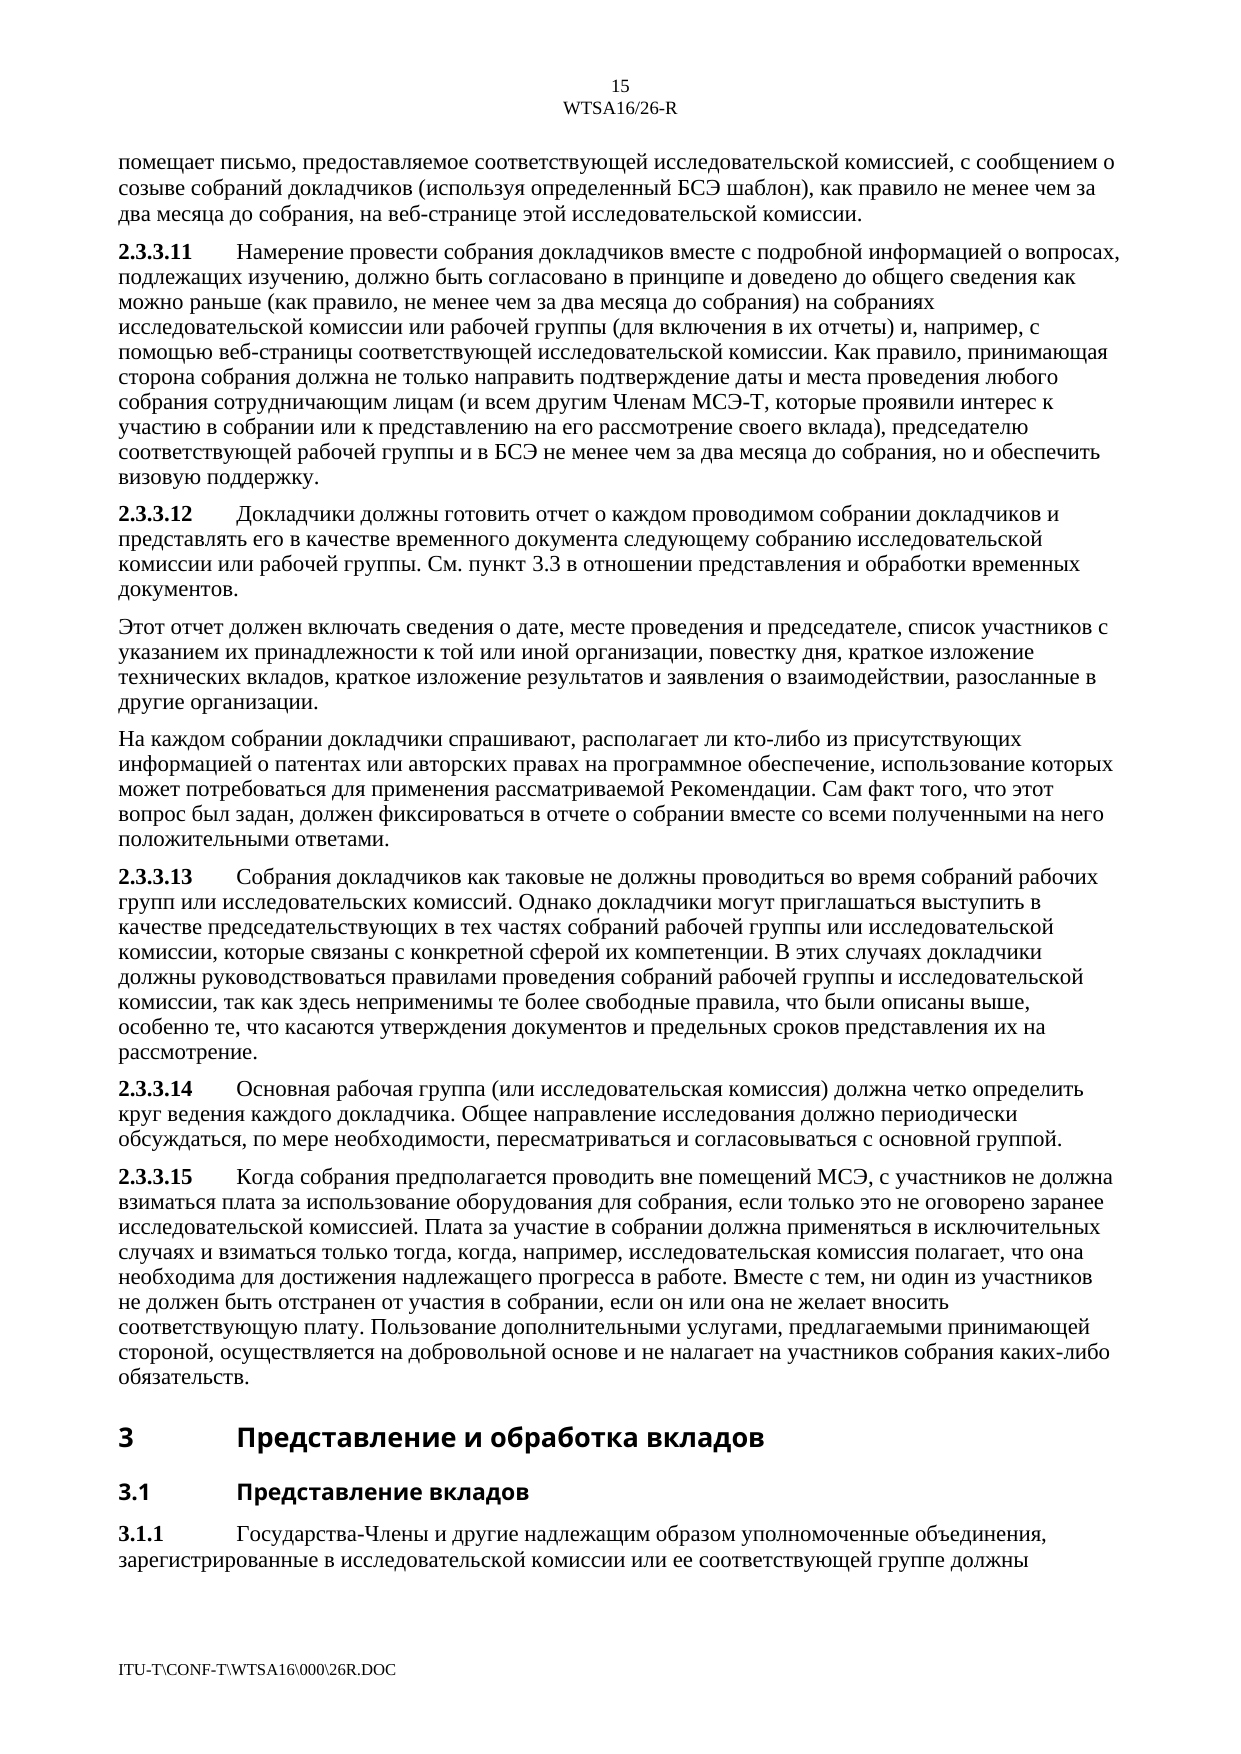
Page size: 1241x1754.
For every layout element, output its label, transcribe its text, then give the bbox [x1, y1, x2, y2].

text 2.3.3.13 Собрания докладчиков как таковые не должны проводиться во время собраний рабочих групп или исследовательских комиссий. Однако докладчики могут приглашаться выступить в качестве председательствующих в тех частях собраний рабочей группы или исследовательской комиссии, которые связаны с конкретной сферой их компетенции. В этих случаях докладчики должны руководствоваться правилами проведения собраний рабочей группы и исследовательской комиссии, так как здесь неприменимы те более свободные правила, что были описаны выше, особенно те, что касаются утверждения документов и предельных сроков представления их на рассмотрение. [118, 864, 1122, 1064]
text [118, 148, 1122, 227]
text На каждом собрании докладчики спрашивают, располагает ли кто-либо из присутствующих информацией о патентах или авторских правах на программное обеспечение, использование которых может потребоваться для применения рассматриваемой Рекомендации. Сам факт того, что этот вопрос был задан, должен фиксироваться в отчете о собрании вместе со всеми полученными на него положительными ответами. [118, 727, 1122, 852]
text 2.3.3.12 Докладчики должны готовить отчет о каждом проводимом собрании докладчиков и представлять его в качестве временного документа следующему собранию исследовательской комиссии или рабочей группы. См. пункт 3.3 в отношении представления и обработки временных документов. [118, 502, 1122, 602]
subtitle 3 Представление и обработка вкладов [118, 1418, 1122, 1455]
text 2.3.3.11 Намерение провести собрания докладчиков вместе с подробной информацией о вопросах, подлежащих изучению, должно быть согласовано в принципе и доведено до общего сведения как можно раньше (как правило, не менее чем за два месяца до собрания) на собраниях исследовательской комиссии или рабочей группы (для включения в их отчеты) и, например, с помощью веб-страницы соответствующей исследовательской комиссии. Как правило, принимающая сторона собрания должна не только направить подтверждение даты и места проведения любого собрания сотрудничающим лицам (и всем другим Членам МСЭ-Т, которые проявили интерес к участию в собрании или к представлению на его рассмотрение своего вклада), председателю соответствующей рабочей группы и в БСЭ не менее чем за два месяца до собрания, но и обеспечить визовую поддержку. [118, 239, 1122, 489]
text 2.3.3.15 Когда собрания предполагается проводить вне помещений МСЭ, с участников не должна взиматься плата за использование оборудования для собрания, если только это не оговорено заранее исследовательской комиссией. Плата за участие в собрании должна применяться в исключительных случаях и взиматься только тогда, когда, например, исследовательская комиссия полагает, что она необходима для достижения надлежащего прогресса в работе. Вместе с тем, ни один из участников не должен быть отстранен от участия в собрании, если он или она не желает вносить соответствующую плату. Пользование дополнительными услугами, предлагаемыми принимающей стороной, осуществляется на добровольной основе и не налагает на участников собрания каких-либо обязательств. [118, 1164, 1122, 1389]
text Этот отчет должен включать сведения о дате, месте проведения и председателе, список участников с указанием их принадлежности к той или иной организации, повестку дня, краткое изложение технических вкладов, краткое изложение результатов и заявления о взаимодействии, разосланные в другие организации. [118, 614, 1122, 714]
text 2.3.3.14 Основная рабочая группа (или исследовательская комиссия) должна четко определить круг ведения каждого докладчика. Общее направление исследования должно периодически обсуждаться, по мере необходимости, пересматриваться и согласовываться с основной группой. [118, 1077, 1122, 1152]
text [118, 1520, 1122, 1573]
subtitle 3.1 Представление вкладов [118, 1476, 1122, 1507]
